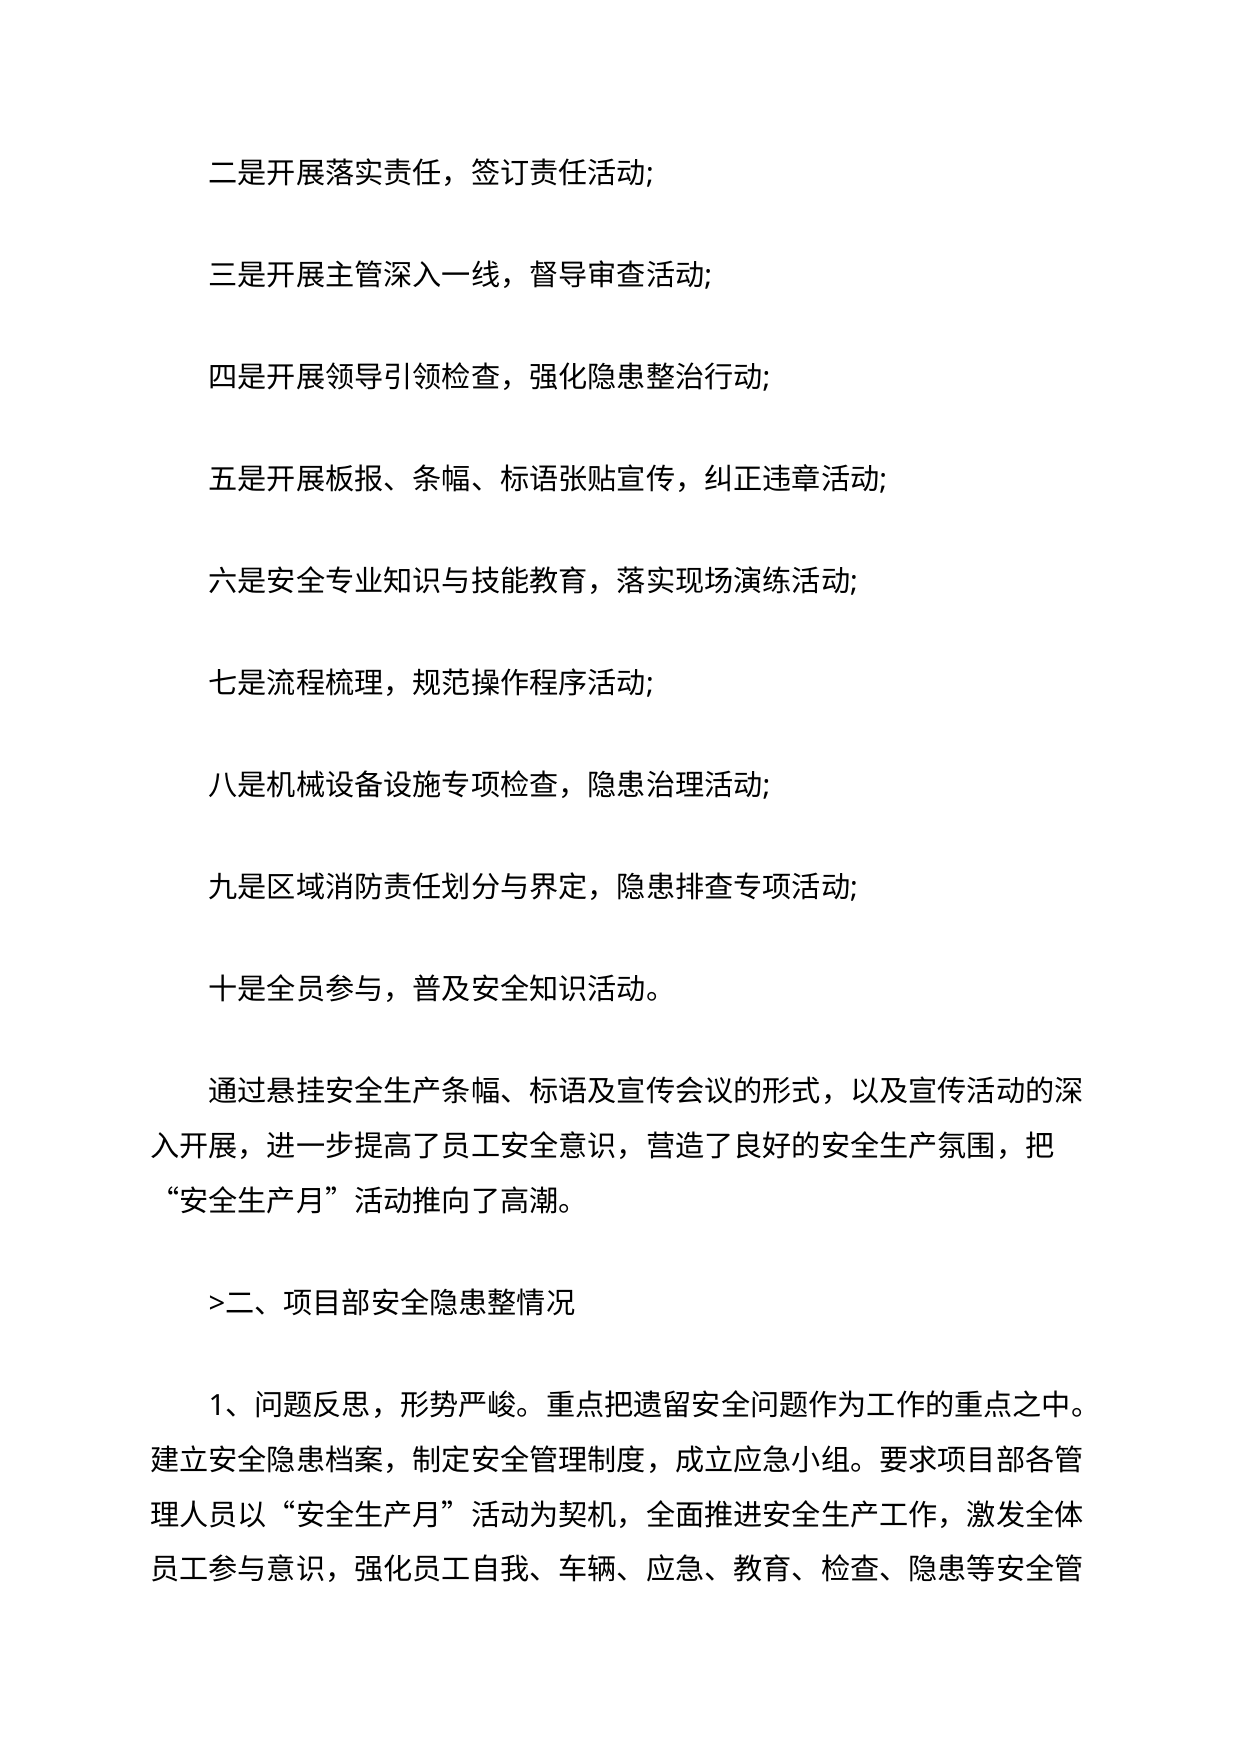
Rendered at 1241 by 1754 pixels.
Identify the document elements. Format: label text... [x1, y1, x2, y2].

text 二是开展落实责任，签订责任活动; [150, 150, 1090, 192]
text 十是全员参与，普及安全知识活动。 [150, 966, 1090, 1008]
text 三是开展主管深入一线，督导审查活动; [150, 252, 1090, 294]
text 七是流程梳理，规范操作程序活动; [150, 660, 1090, 702]
text 五是开展板报、条幅、标语张贴宣传，纠正违章活动; [150, 456, 1090, 498]
text 八是机械设备设施专项检查，隐患治理活动; [150, 762, 1090, 804]
text 四是开展领导引领检查，强化隐患整治行动; [150, 354, 1090, 396]
text 九是区域消防责任划分与界定，隐患排查专项活动; [150, 864, 1090, 906]
text 六是安全专业知识与技能教育，落实现场演练活动; [150, 558, 1090, 600]
text 通过悬挂安全生产条幅、标语及宣传会议的形式，以及宣传活动的深入开展，进一步提高了员工安全意识，营造了良好的安全生产氛围，把“安全生产月”活动推向了高潮。 [150, 1068, 1090, 1220]
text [150, 1381, 1090, 1588]
text >二、项目部安全隐患整情况 [150, 1279, 1090, 1322]
